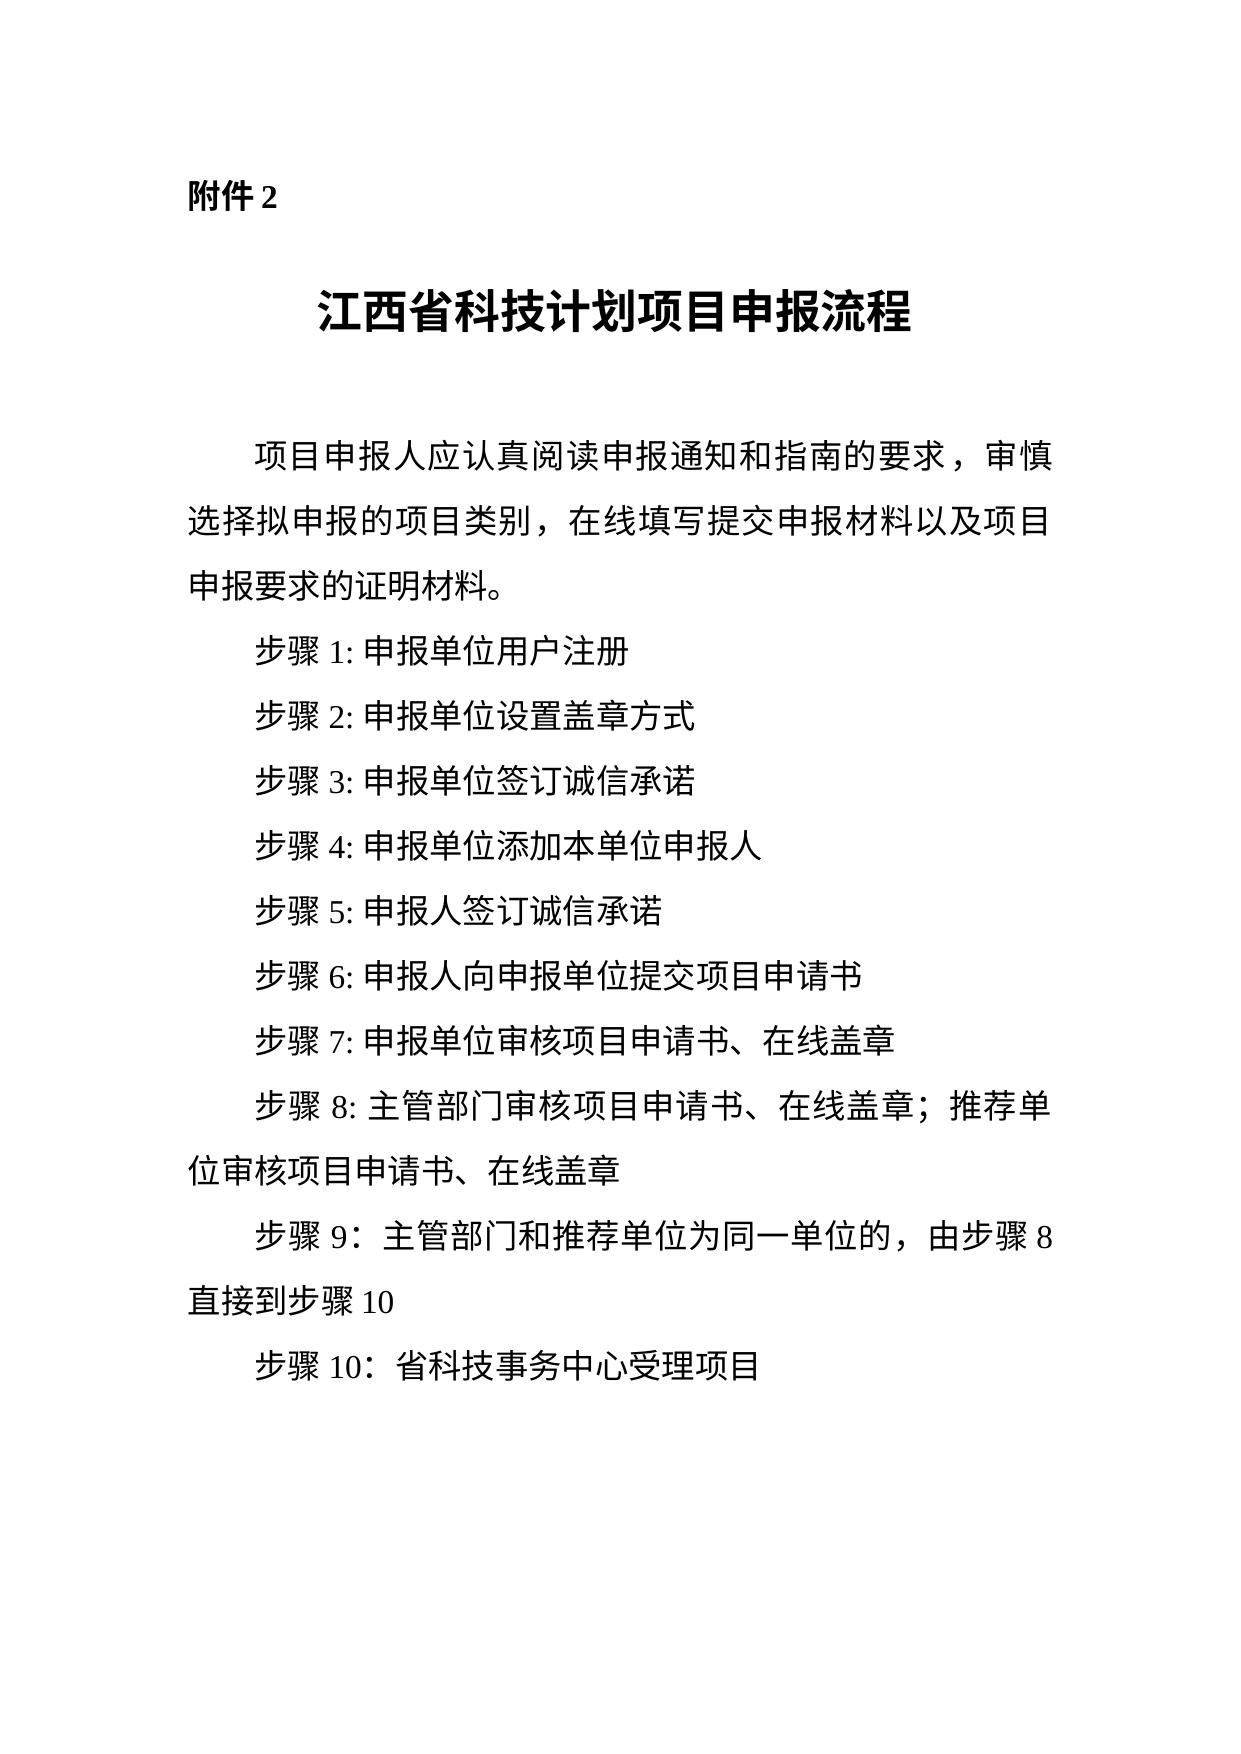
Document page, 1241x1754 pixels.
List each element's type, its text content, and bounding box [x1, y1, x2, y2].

text 步骤 6: 申报人向申报单位提交项目申请书 [187, 942, 1053, 1007]
text 步骤 2: 申报单位设置盖章方式 [187, 682, 1053, 747]
text 项目申报人应认真阅读申报通知和指南的要求，审慎选择拟申报的项目类别，在线填写提交申报材料以及项目申报要求的证明材料。 [187, 422, 1053, 617]
text 步骤 9：主管部门和推荐单位为同一单位的，由步骤8直接到步骤10 [187, 1202, 1053, 1332]
text 步骤 5: 申报人签订诚信承诺 [187, 877, 1053, 942]
text 步骤 3: 申报单位签订诚信承诺 [187, 747, 1053, 812]
text 附件2 [187, 162, 1041, 227]
text 步骤 7: 申报单位审核项目申请书、在线盖章 [187, 1007, 1053, 1072]
text 步骤 1: 申报单位用户注册 [187, 617, 1053, 682]
text 步骤 8: 主管部门审核项目申请书、在线盖章；推荐单位审核项目申请书、在线盖章 [187, 1072, 1053, 1202]
text 步骤 4: 申报单位添加本单位申报人 [187, 812, 1053, 877]
text 步骤 10：省科技事务中心受理项目 [187, 1332, 1053, 1397]
text 江西省科技计划项目申报流程 [187, 259, 1041, 357]
